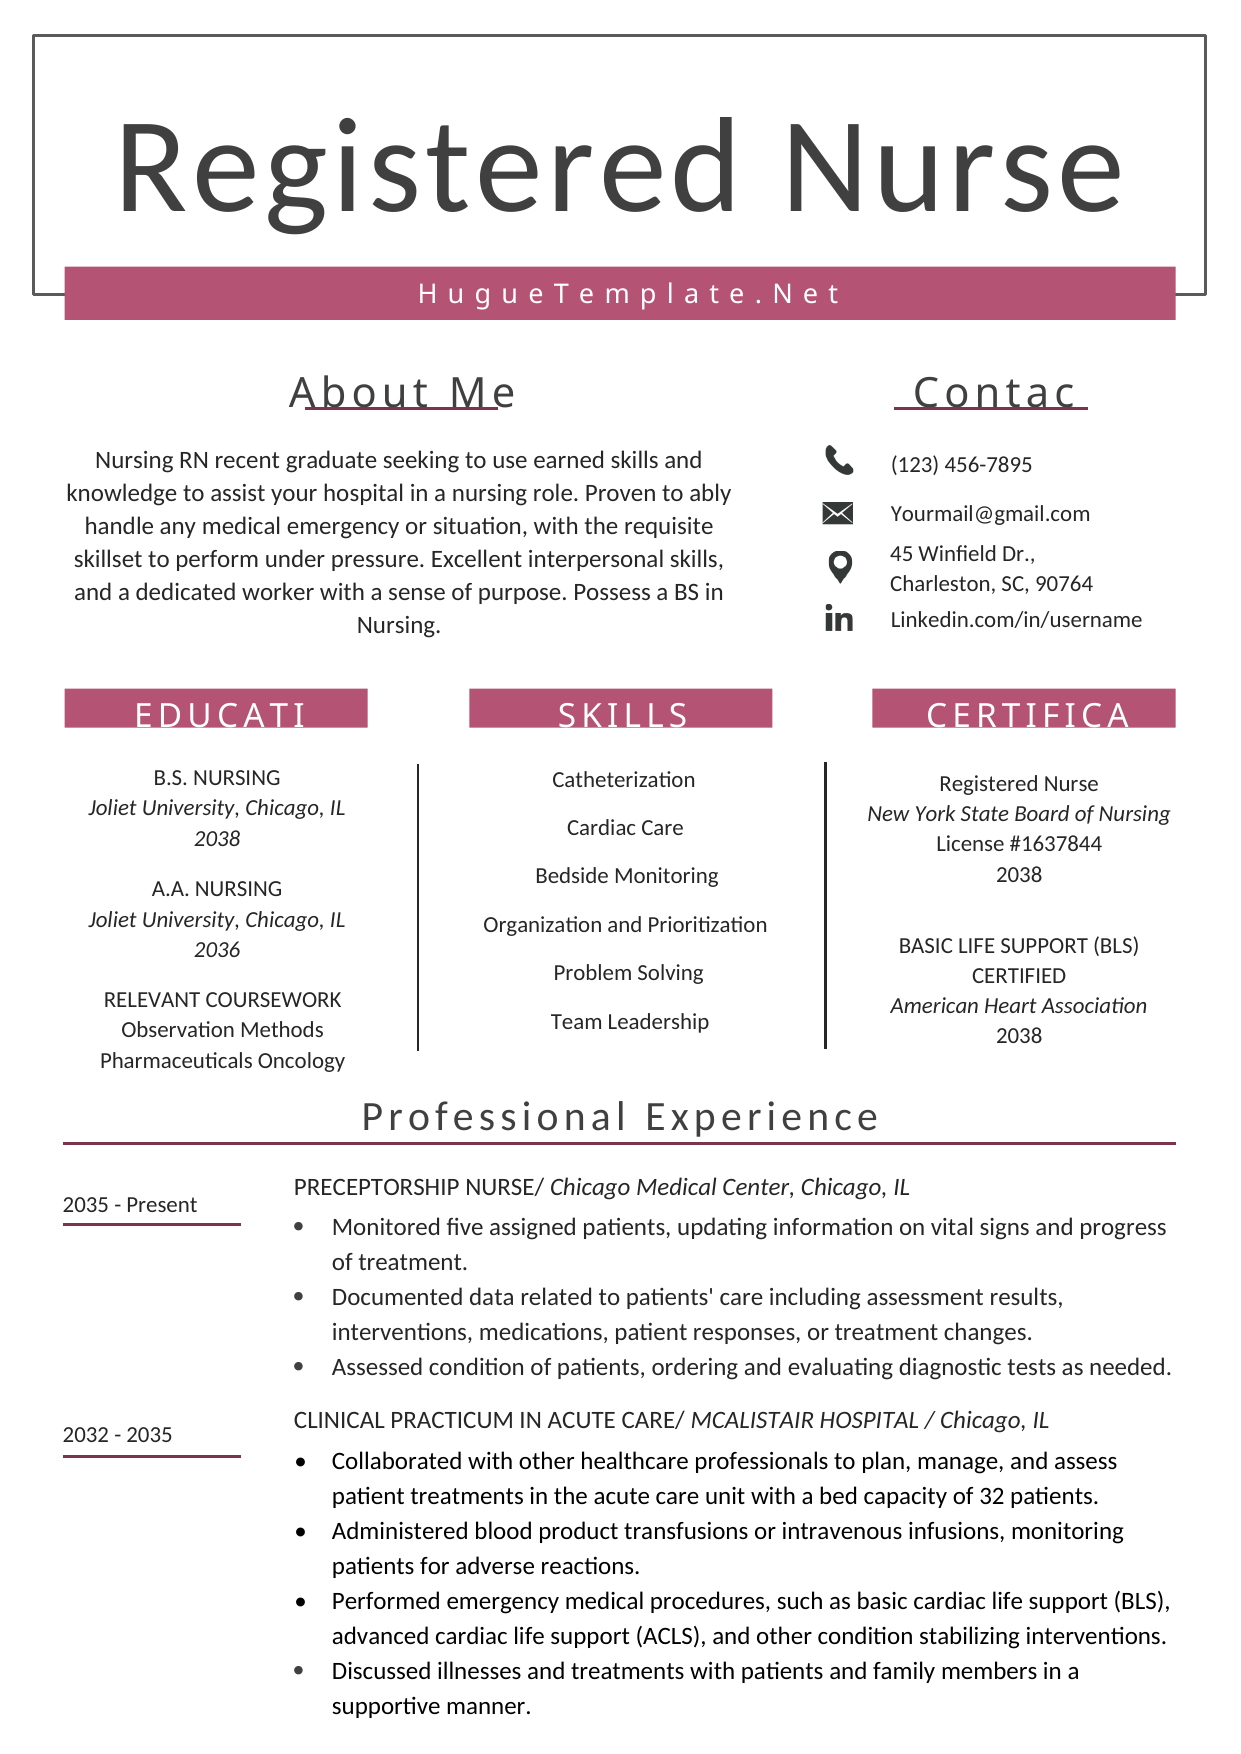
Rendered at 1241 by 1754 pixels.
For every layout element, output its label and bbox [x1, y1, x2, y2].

picture [825, 444, 854, 475]
picture [825, 604, 853, 631]
picture [828, 551, 853, 584]
picture [822, 502, 853, 525]
